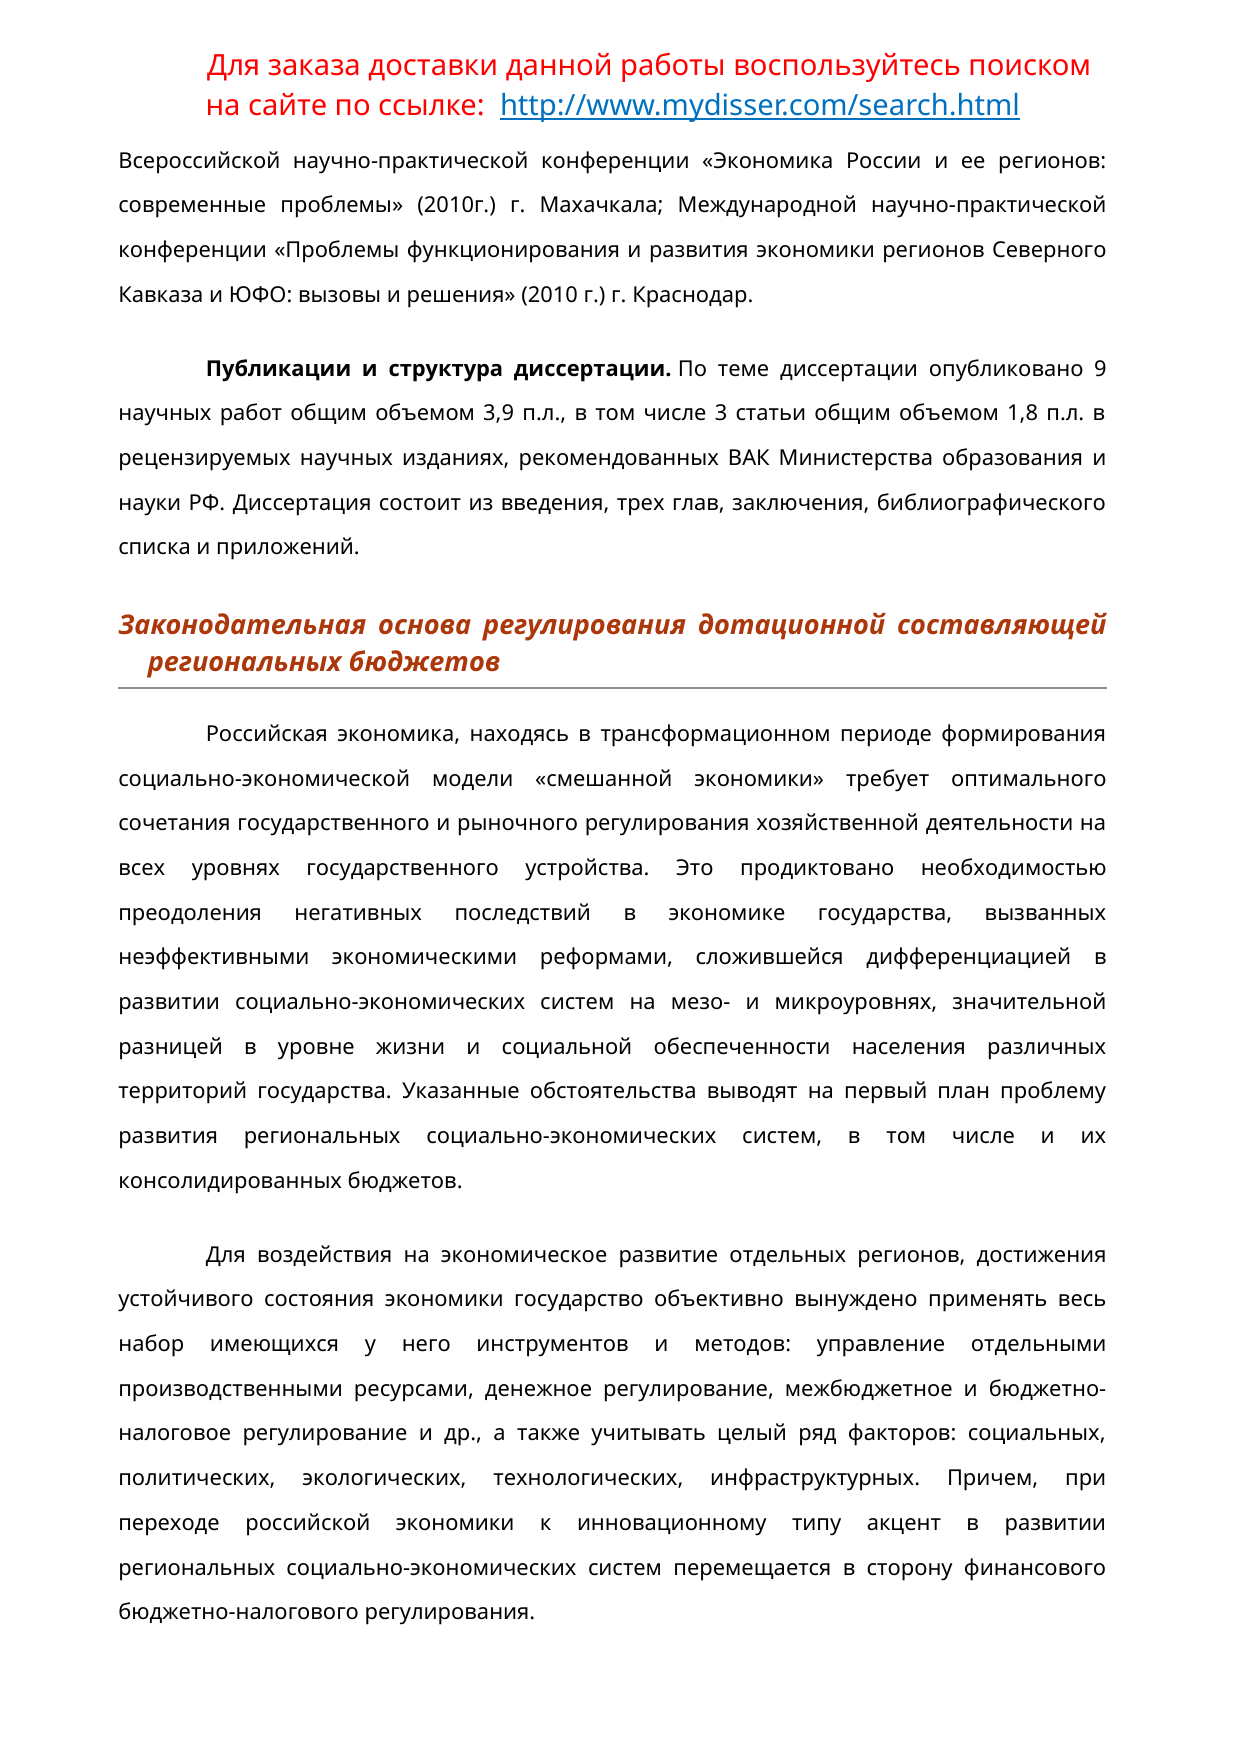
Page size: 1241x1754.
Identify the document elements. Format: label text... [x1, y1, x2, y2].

text Для воздействия на экономическое развитие отдельных регионов, достижения устойчивого состояния экономики государство объективно вынуждено применять весь набор имеющихся у него инструментов и методов: управление отдельными производственными ресурсами, денежное регулирование, межбюджетное и бюджетно-налоговое регулирование и др., а также учитывать целый ряд факторов: социальных, политических, экологических, технологических, инфраструктурных. Причем, при переходе российской экономики к инновационному типу акцент в развитии региональных социально-экономических систем перемещается в сторону финансового бюджетно-налогового регулирования. [118, 1239, 1107, 1626]
text Публикации и структура диссертации. По теме диссертации опубликовано 9 научных работ общим объемом 3,9 п.л., в том числе 3 статьи общим объемом 1,8 п.л. в рецензируемых научных изданиях, рекомендованных ВАК Министерства образования и науки РФ. Диссертация состоит из введения, трех глав, заключения, библиографического списка и приложений. [118, 352, 1107, 561]
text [118, 144, 1107, 308]
text Российская экономика, находясь в трансформационном периоде формирования социально-экономической модели «смешанной экономики» требует оптимального сочетания государственного и рыночного регулирования хозяйственной деятельности на всех уровнях государственного устройства. Это продиктовано необходимостью преодоления негативных последствий в экономике государства, вызванных неэффективными экономическими реформами, сложившейся дифференциацией в развитии социально-экономических систем на мезо- и микроуровнях, значительной разницей в уровне жизни и социальной обеспеченности населения различных территорий государства. Указанные обстоятельства выводят на первый план проблему развития региональных социально-экономических систем, в том числе и их консолидированных бюджетов. [118, 718, 1107, 1194]
subtitle Законодательная основа регулирования дотационной составляющей региональных бюджетов [118, 605, 1107, 687]
